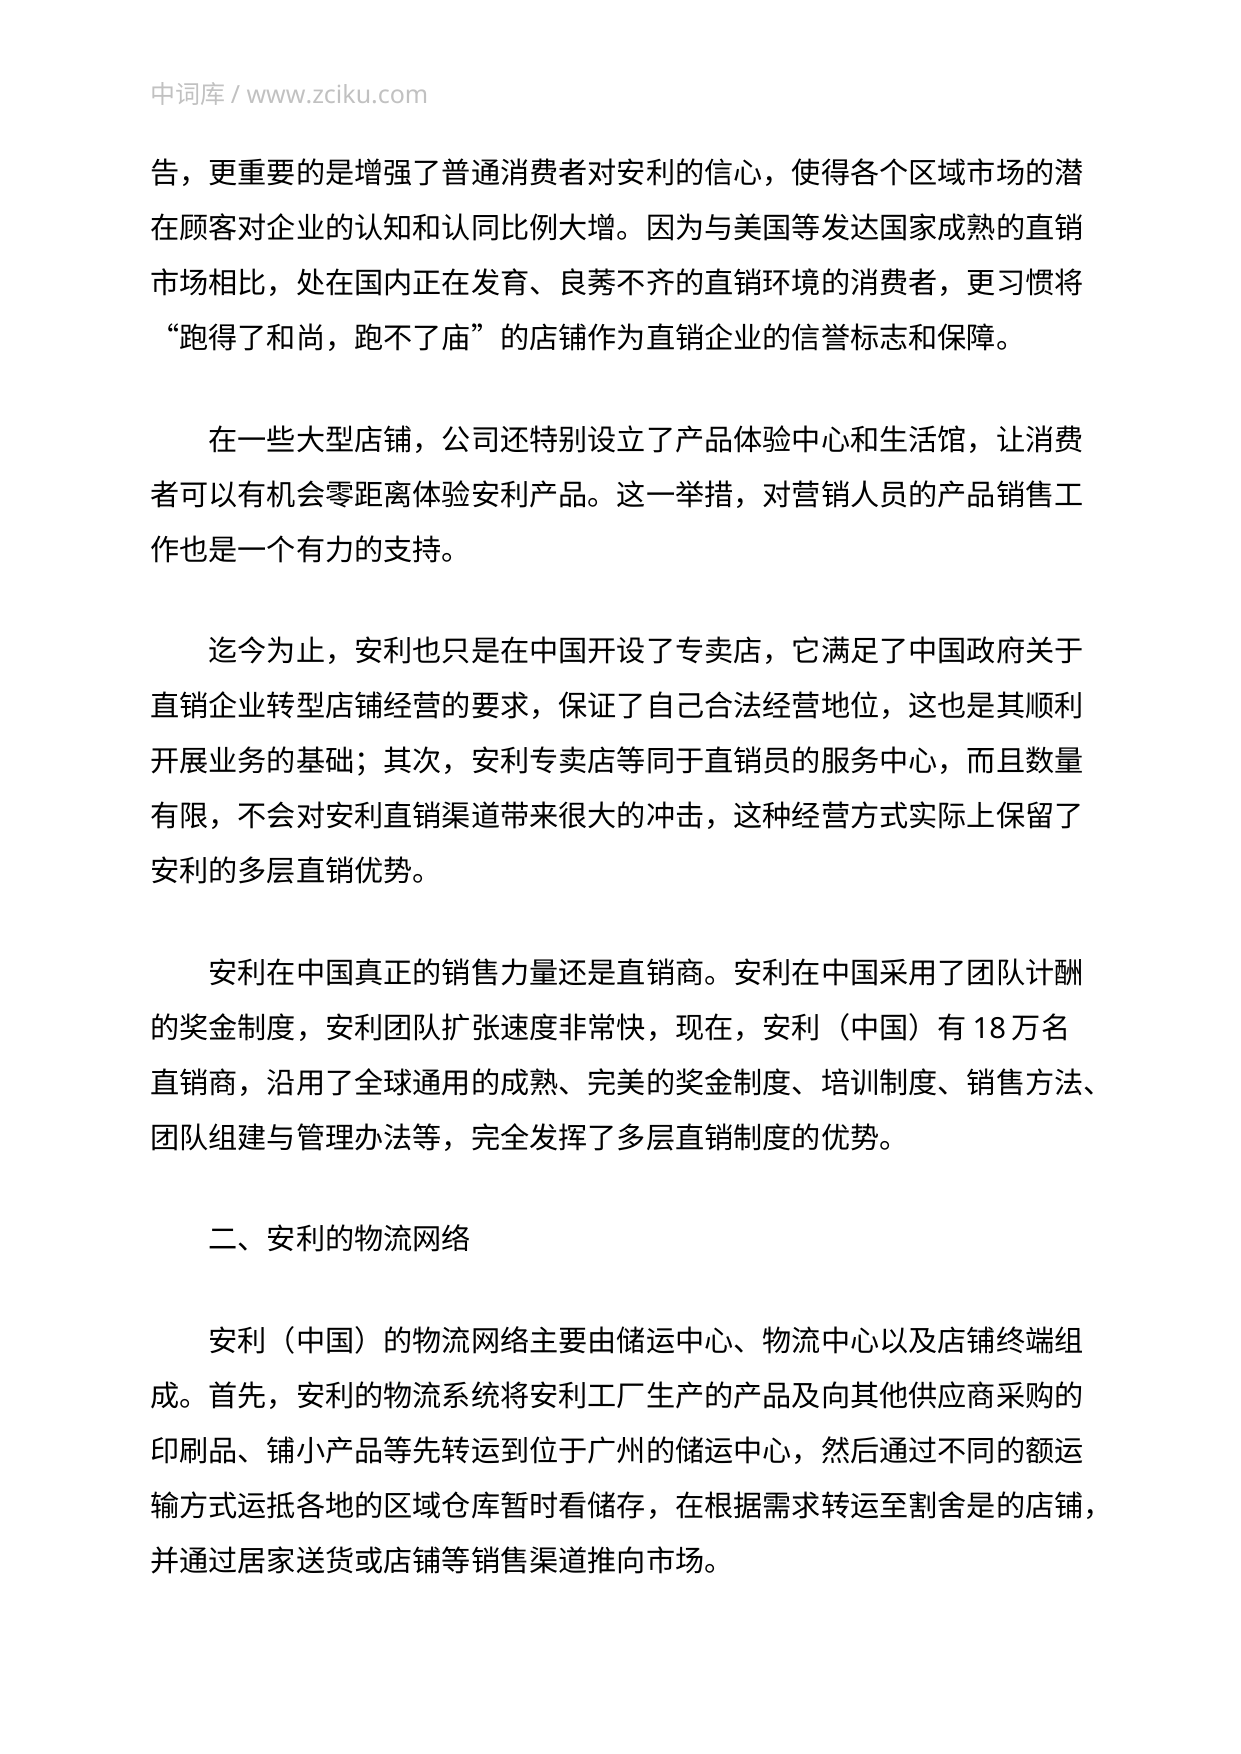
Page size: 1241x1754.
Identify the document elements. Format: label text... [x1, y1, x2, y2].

text 二、安利的物流网络 [150, 1216, 1090, 1258]
text 安利（中国）的物流网络主要由储运中心、物流中心以及店铺终端组成。首先，安利的物流系统将安利工厂生产的产品及向其他供应商采购的印刷品、铺小产品等先转运到位于广州的储运中心，然后通过不同的额运输方式运抵各地的区域仓库暂时看储存，在根据需求转运至割舍是的店铺，并通过居家送货或店铺等销售渠道推向市场。 [150, 1318, 1090, 1579]
text 安利在中国真正的销售力量还是直销商。安利在中国采用了团队计酬的奖金制度，安利团队扩张速度非常快，现在，安利（中国）有18万名直销商，沿用了全球通用的成熟、完美的奖金制度、培训制度、销售方法、团队组建与管理办法等，完全发挥了多层直销制度的优势。 [150, 949, 1090, 1156]
text 迄今为止，安利也只是在中国开设了专卖店，它满足了中国政府关于直销企业转型店铺经营的要求，保证了自己合法经营地位，这也是其顺利开展业务的基础；其次，安利专卖店等同于直销员的服务中心，而且数量有限，不会对安利直销渠道带来很大的冲击，这种经营方式实际上保留了安利的多层直销优势。 [150, 628, 1090, 890]
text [150, 150, 1090, 357]
text 在一些大型店铺，公司还特别设立了产品体验中心和生活馆，让消费者可以有机会零距离体验安利产品。这一举措，对营销人员的产品销售工作也是一个有力的支持。 [150, 416, 1090, 568]
